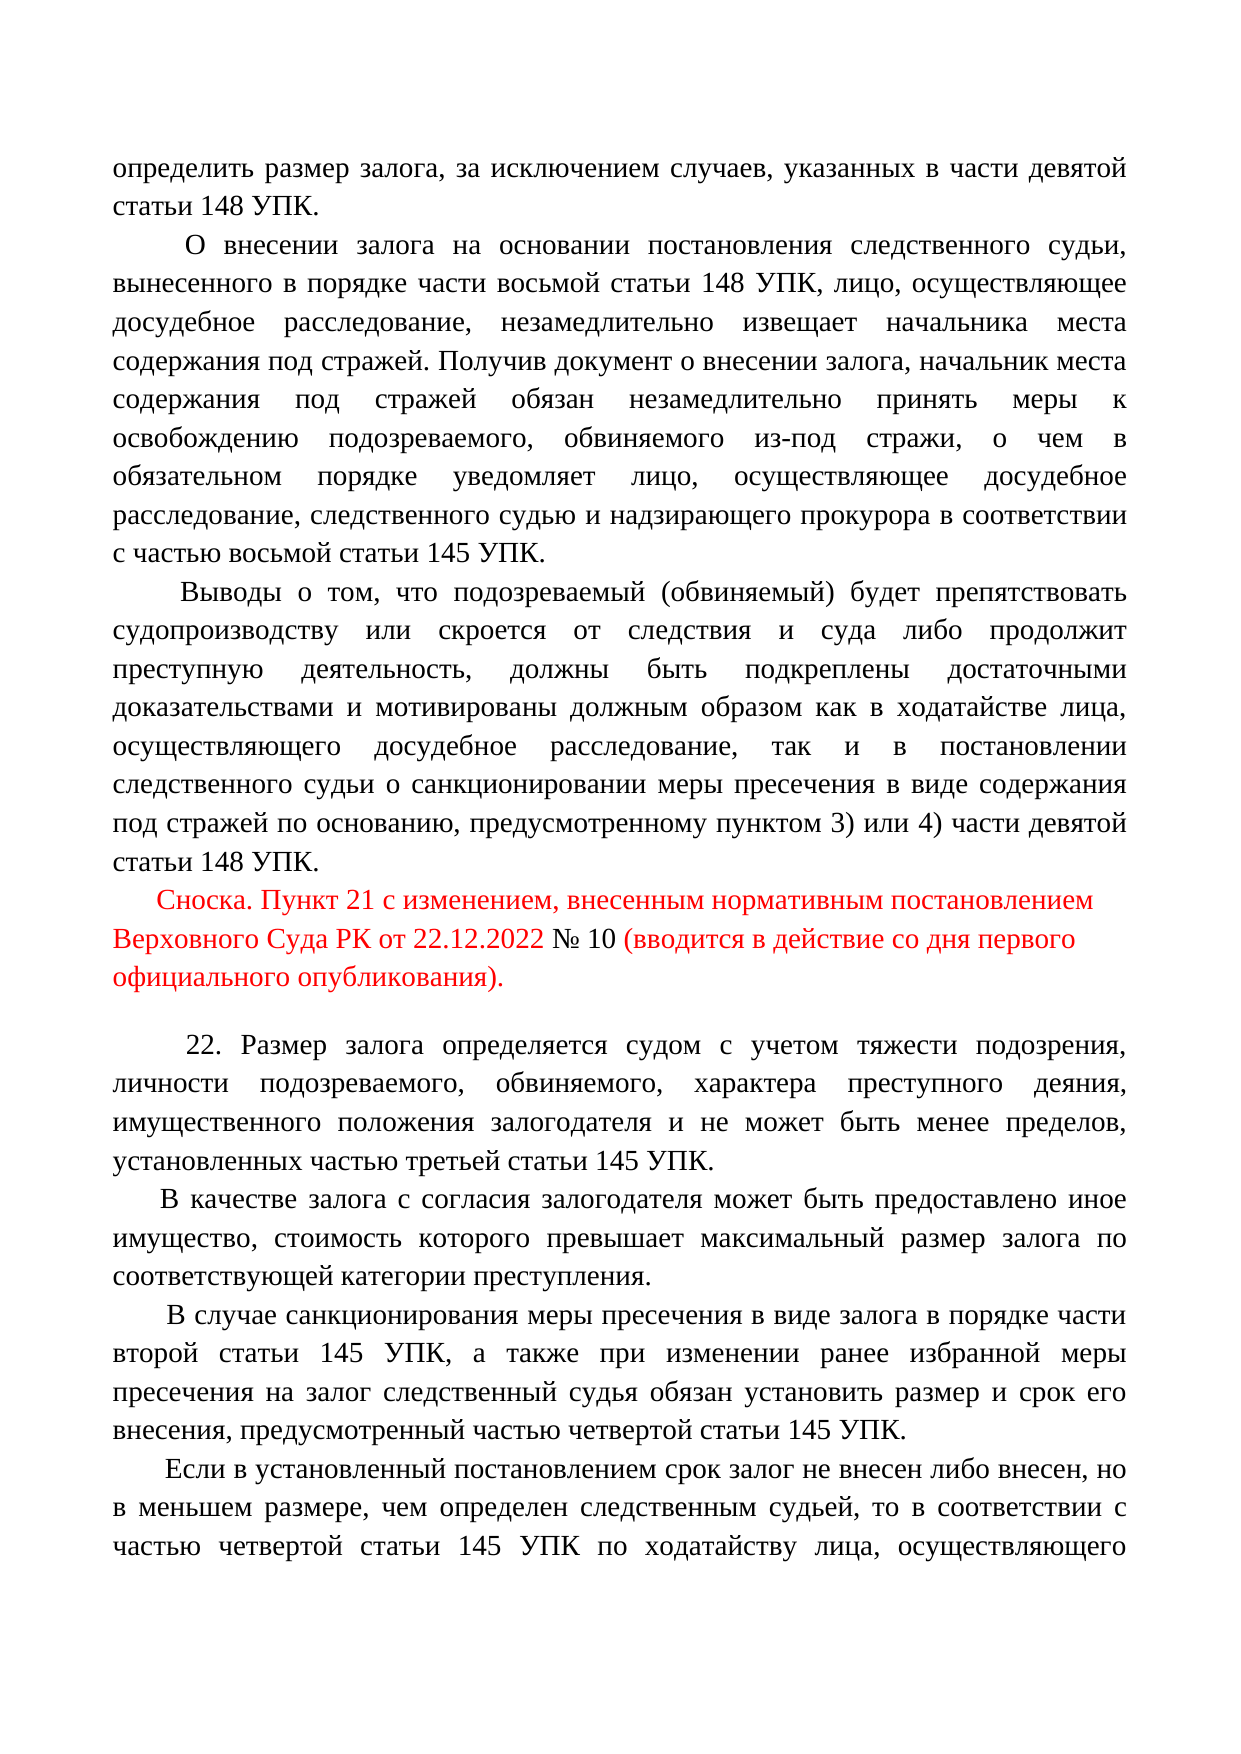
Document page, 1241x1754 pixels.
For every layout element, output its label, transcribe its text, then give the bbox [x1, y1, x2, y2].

text 22. Размер залога определяется судом с учетом тяжести подозрения, личности подозреваемого, обвиняемого, характера преступного деяния, имущественного положения залогодателя и не может быть менее пределов, установленных частью третьей статьи 145 УПК. [112, 1027, 1128, 1176]
text О внесении залога на основании постановления следственного судьи, вынесенного в порядке части восьмой статьи 148 УПК, лицо, осуществляющее досудебное расследование, незамедлительно извещает начальника места содержания под стражей. Получив документ о внесении залога, начальник места содержания под стражей обязан незамедлительно принять меры к освобождению подозреваемого, обвиняемого из-под стражи, о чем в обязательном порядке уведомляет лицо, осуществляющее досудебное расследование, следственного судью и надзирающего прокурора в соответствии с частью восьмой статьи 145 УПК. [112, 227, 1128, 569]
text Сноска. Пункт 21 с изменением, внесенным нормативным постановлением Верховного Суда РК от 22.12.2022 № 10 (вводится в действие со дня первого официального опубликования). [112, 882, 1128, 1023]
text Выводы о том, что подозреваемый (обвиняемый) будет препятствовать судопроизводству или скроется от следствия и суда либо продолжит преступную деятельность, должны быть подкреплены достаточными доказательствами и мотивированы должным образом как в ходатайстве лица, осуществляющего досудебное расследование, так и в постановлении следственного судьи о санкционировании меры пресечения в виде содержания под стражей по основанию, предусмотренному пунктом 3) или 4) части девятой статьи 148 УПК. [112, 574, 1128, 877]
